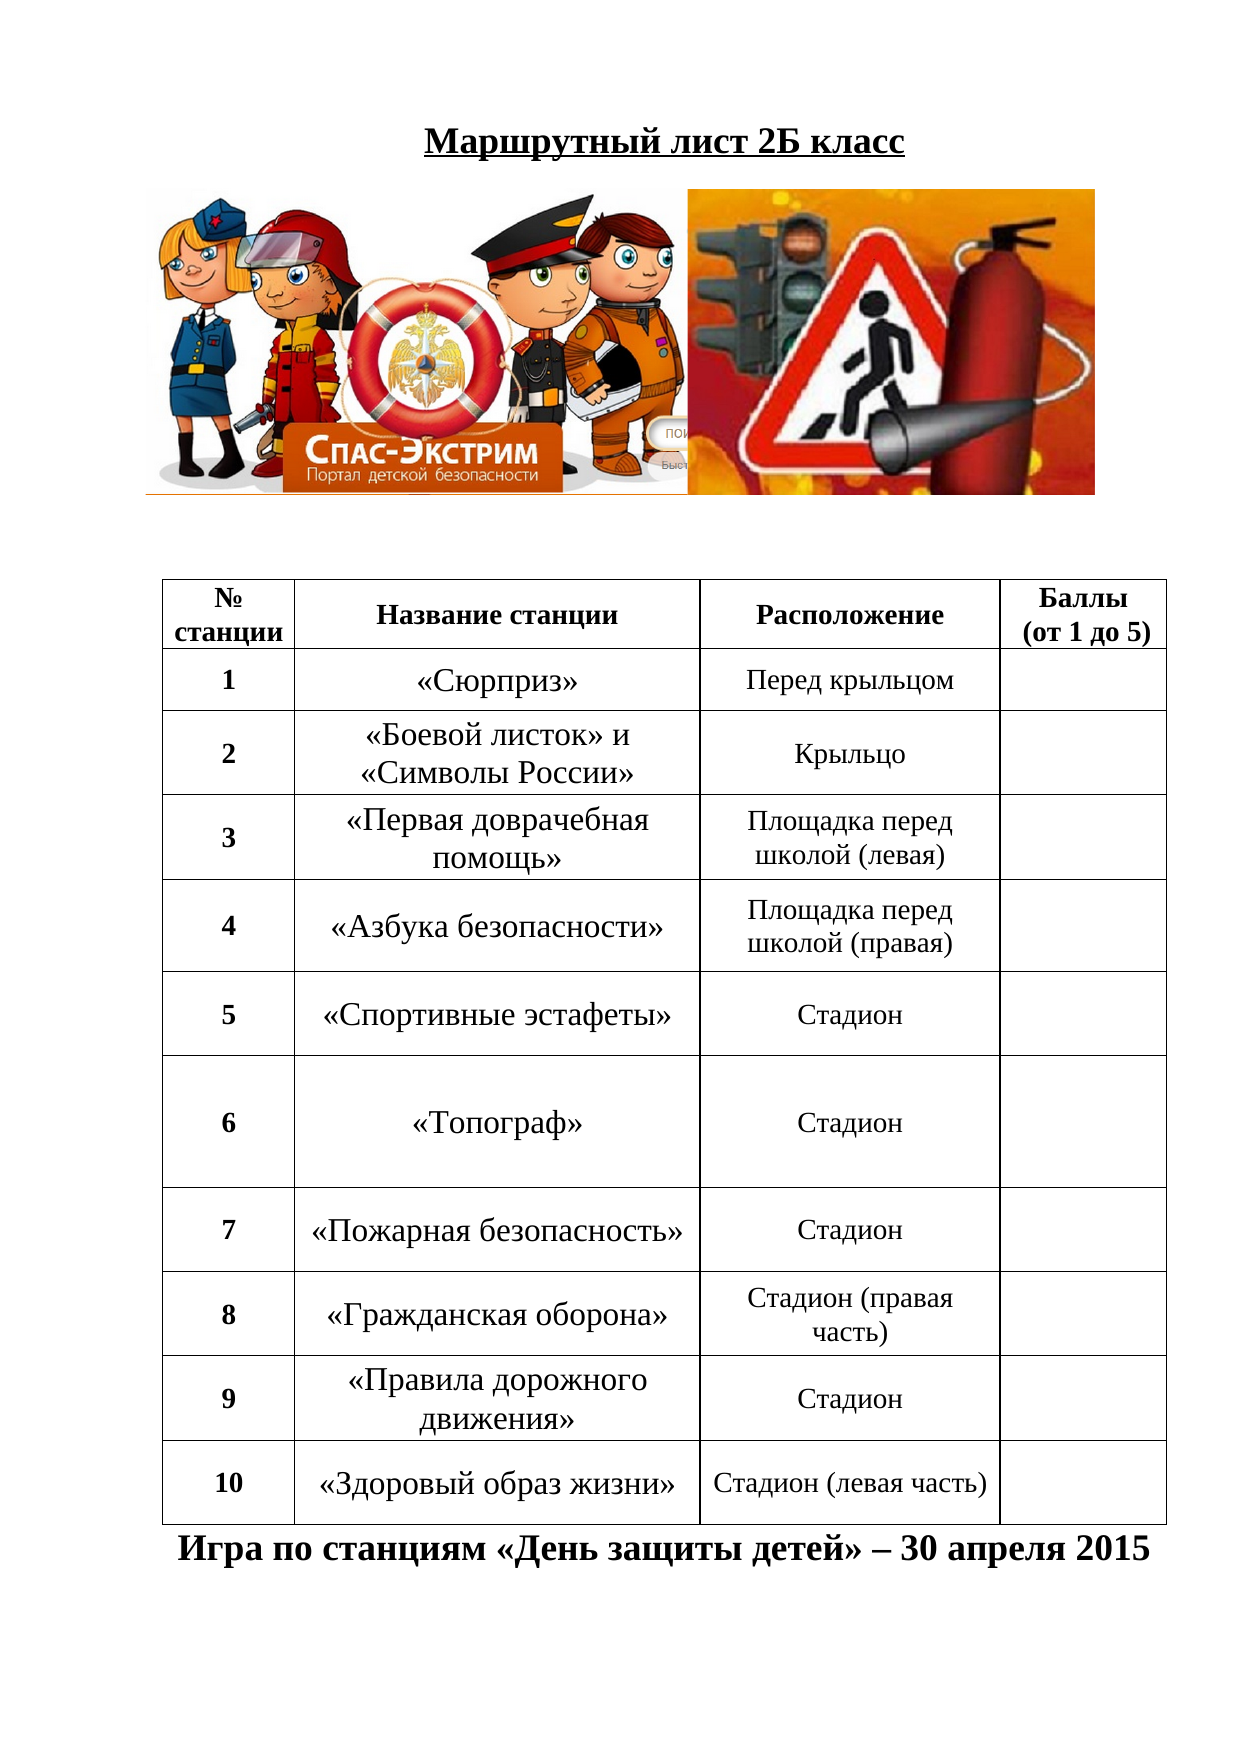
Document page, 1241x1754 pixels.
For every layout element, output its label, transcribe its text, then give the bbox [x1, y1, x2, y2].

table_cell «Боевой листок» и «Символы России» [295, 711, 699, 794]
text Маршрутный лист 2Б класс [177, 118, 1152, 161]
table_cell [1001, 880, 1166, 971]
table_cell «Здоровый образ жизни» [295, 1441, 699, 1524]
table_cell [1001, 972, 1166, 1055]
table_cell Стадион (правая часть) [701, 1272, 999, 1355]
table_cell Стадион (левая часть) [701, 1441, 999, 1524]
table_header № станции [163, 580, 294, 647]
table_cell Стадион [701, 1056, 999, 1187]
table_cell [1001, 1272, 1166, 1355]
table_cell 8 [163, 1272, 294, 1355]
table_cell «Азбука безопасности» [295, 880, 699, 971]
picture [145, 188, 1095, 495]
table_cell Перед крыльцом [701, 649, 999, 710]
text Игра по станциям «День защиты детей» – 30 апреля 2015 [177, 1525, 1152, 1568]
table_cell Площадка перед школой (правая) [701, 880, 999, 971]
table_cell 10 [163, 1441, 294, 1524]
table_cell «Первая доврачебная помощь» [295, 795, 699, 879]
table_cell [1001, 649, 1166, 710]
table_cell Стадион [701, 1188, 999, 1271]
table_cell 3 [163, 795, 294, 879]
table_cell «Сюрприз» [295, 649, 699, 710]
table_cell «Топограф» [295, 1056, 699, 1187]
table_header Расположение [701, 580, 999, 647]
table_cell Площадка перед школой (левая) [701, 795, 999, 879]
table_cell Крыльцо [701, 711, 999, 794]
table_cell «Гражданская оборона» [295, 1272, 699, 1355]
table_cell 6 [163, 1056, 294, 1187]
table_header Название станции [295, 580, 699, 647]
table_cell «Правила дорожного движения» [295, 1356, 699, 1440]
table_cell 9 [163, 1356, 294, 1440]
table_cell 5 [163, 972, 294, 1055]
table_cell [1001, 711, 1166, 794]
table_cell [1001, 1056, 1166, 1187]
table_cell [1001, 1441, 1166, 1524]
table_cell 4 [163, 880, 294, 971]
table_cell Стадион [701, 1356, 999, 1440]
table_cell [1001, 795, 1166, 879]
table_cell «Пожарная безопасность» [295, 1188, 699, 1271]
table_cell 2 [163, 711, 294, 794]
table_cell [1001, 1188, 1166, 1271]
table_cell Стадион [701, 972, 999, 1055]
table_cell 7 [163, 1188, 294, 1271]
table_header Баллы (от 1 до 5) [1001, 580, 1166, 647]
table_cell 1 [163, 649, 294, 710]
table_cell [1001, 1356, 1166, 1440]
table_cell «Спортивные эстафеты» [295, 972, 699, 1055]
